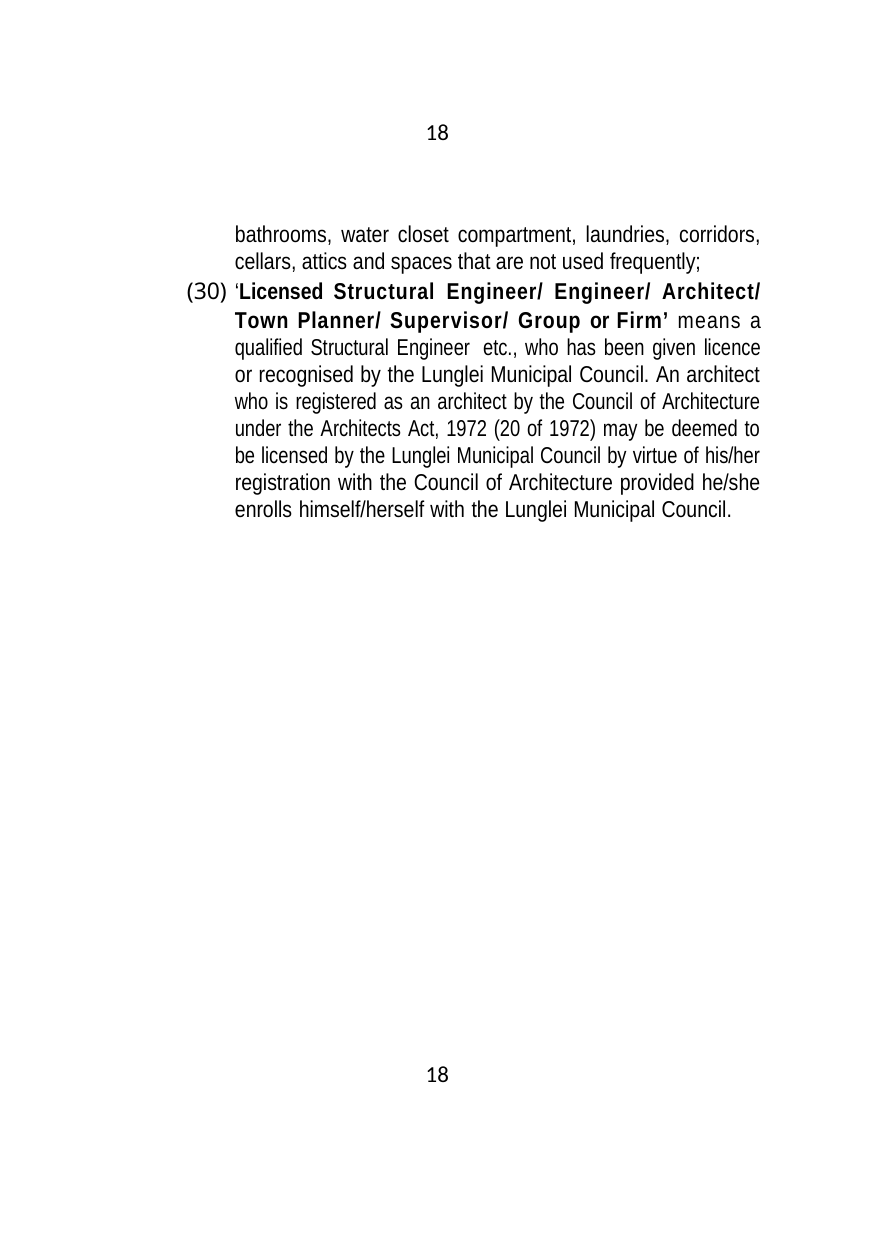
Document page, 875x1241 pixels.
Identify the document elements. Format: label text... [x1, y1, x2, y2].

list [187, 221, 761, 274]
list ‘Licensed Structural Engineer/ Engineer/ Architect/ Town Planner/ Supervisor/ Group or Firm’ means a qualified Structural Engineer etc., who has been given licence or recognised by the Lunglei Municipal Council. An architect who is registered as an architect by the Council of Architecture under the Architects Act, 1972 (20 of 1972) may be deemed to be licensed by the Lunglei Municipal Council by virtue of his/her registration with the Council of Architecture provided he/she enrolls himself/herself with the Lunglei Municipal Council. [187, 275, 761, 523]
